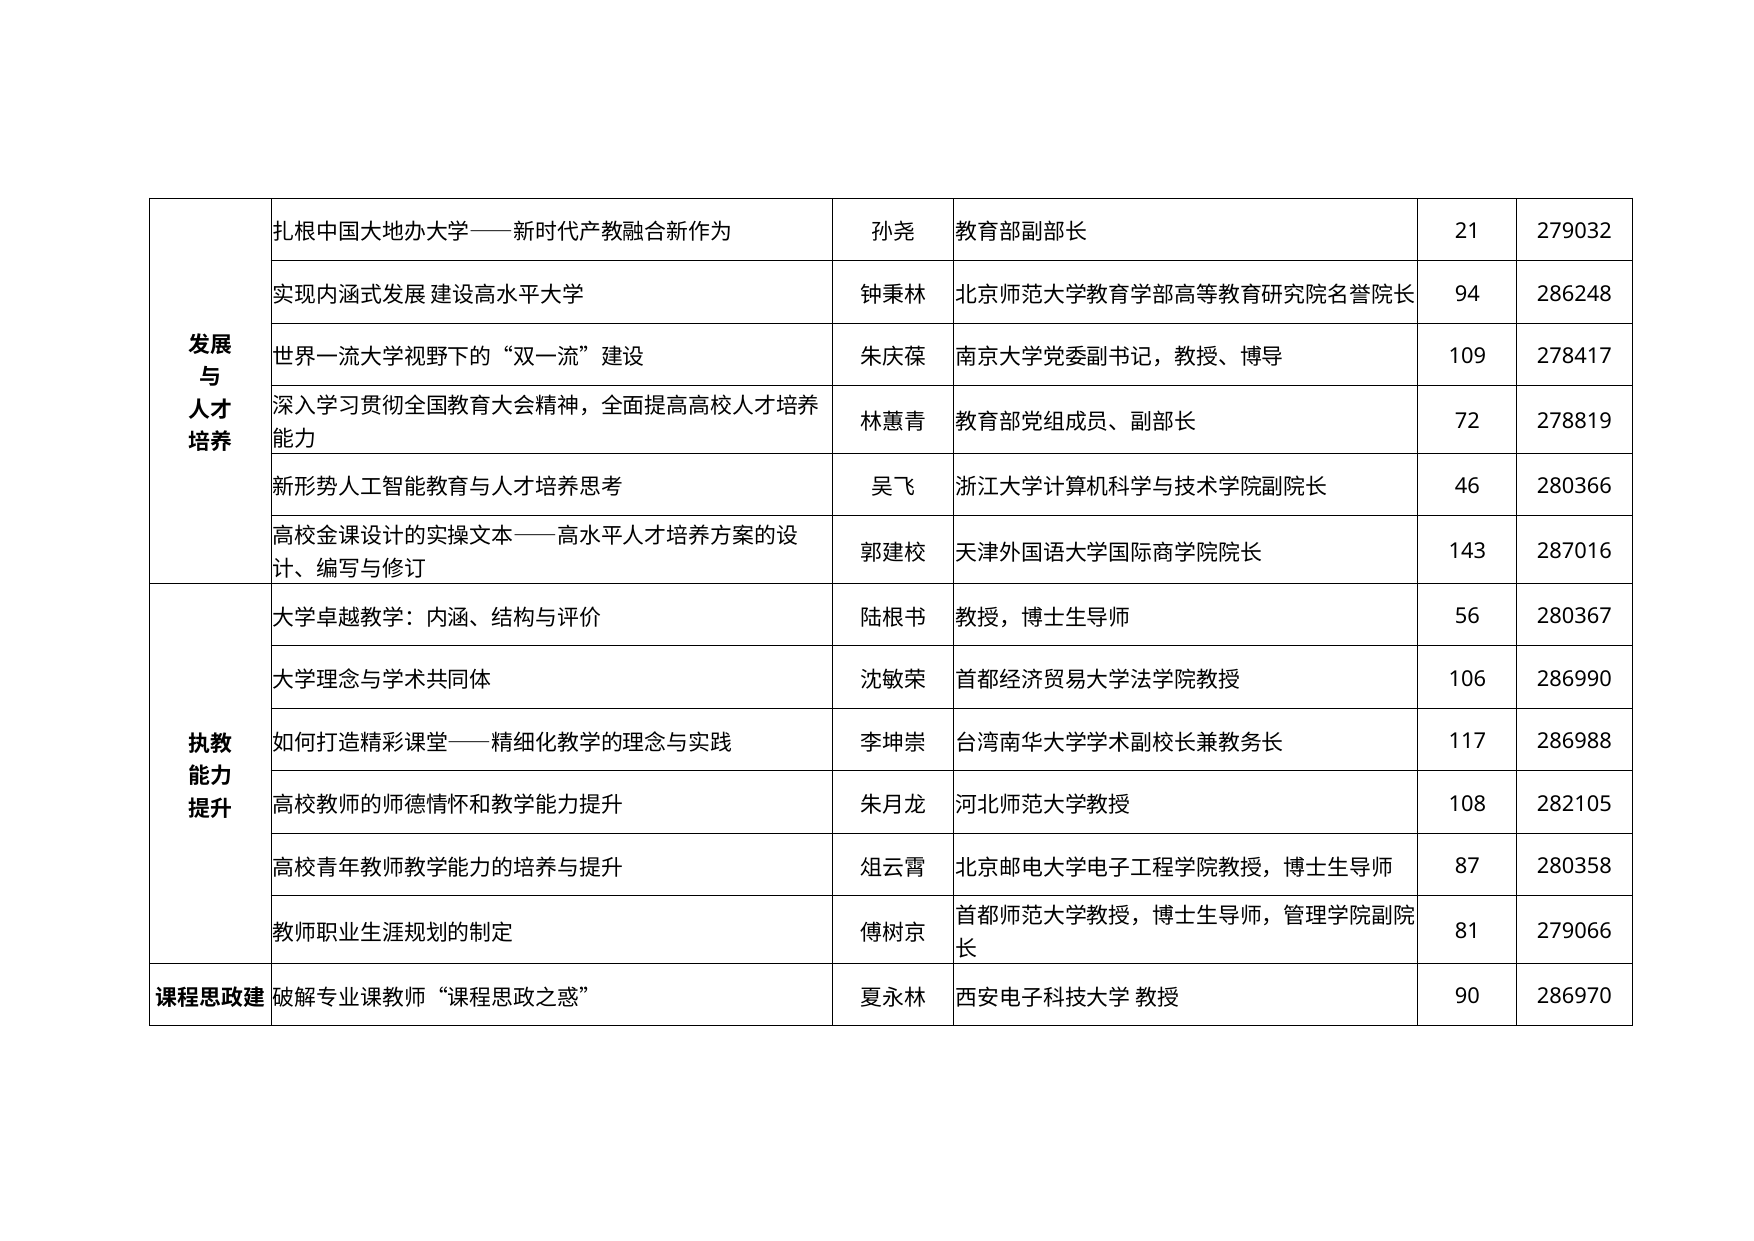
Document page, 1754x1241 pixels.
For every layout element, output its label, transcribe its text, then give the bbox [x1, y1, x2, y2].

table_cell 286988 [1517, 709, 1632, 770]
table_cell 河北师范大学教授 [954, 771, 1417, 833]
table_cell 孙尧 [833, 199, 953, 260]
table_cell 李坤崇 [833, 709, 953, 770]
table_cell 首都师范大学教授，博士生导师，管理学院副院长 [954, 896, 1417, 963]
table_cell 吴飞 [833, 454, 953, 515]
table_cell 钟秉林 [833, 261, 953, 323]
table_cell 深入学习贯彻全国教育大会精神，全面提高高校人才培养能力 [272, 386, 832, 453]
table_cell 46 [1418, 454, 1516, 515]
table_cell 大学理念与学术共同体 [272, 646, 832, 708]
table_cell 280366 [1517, 454, 1632, 515]
table_cell 实现内涵式发展 建设高水平大学 [272, 261, 832, 323]
table_cell 朱庆葆 [833, 324, 953, 385]
table_cell 北京邮电大学电子工程学院教授，博士生导师 [954, 834, 1417, 895]
table_cell 朱月龙 [833, 771, 953, 833]
table_cell 教师职业生涯规划的制定 [272, 896, 832, 963]
table_cell 143 [1418, 516, 1516, 583]
table_cell 教授，博士生导师 [954, 584, 1417, 645]
table_cell 课程思政建设 [150, 964, 271, 1025]
table_cell 286970 [1517, 964, 1632, 1025]
table_cell 西安电子科技大学 教授 [954, 964, 1417, 1025]
table_cell 56 [1418, 584, 1516, 645]
table_cell 夏永林 [833, 964, 953, 1025]
table_cell 21 [1418, 199, 1516, 260]
table_cell 世界一流大学视野下的“双一流”建设 [272, 324, 832, 385]
table_cell 72 [1418, 386, 1516, 453]
table_cell 106 [1418, 646, 1516, 708]
table_cell 执教 能力 提升 [150, 584, 271, 963]
table_cell 286248 [1517, 261, 1632, 323]
table_cell 教育部党组成员、副部长 [954, 386, 1417, 453]
table_cell 如何打造精彩课堂——精细化教学的理念与实践 [272, 709, 832, 770]
table_cell 87 [1418, 834, 1516, 895]
table_cell 高校金课设计的实操文本——高水平人才培养方案的设计、编写与修订 [272, 516, 832, 583]
table_cell 教育 改革 发展 与 人才 培养 [150, 199, 271, 583]
table_cell 高校青年教师教学能力的培养与提升 [272, 834, 832, 895]
table_cell 279032 [1517, 199, 1632, 260]
table_cell 林蕙青 [833, 386, 953, 453]
table_cell 高校教师的师德情怀和教学能力提升 [272, 771, 832, 833]
table_cell 台湾南华大学学术副校长兼教务长 [954, 709, 1417, 770]
table_cell 南京大学党委副书记，教授、博导 [954, 324, 1417, 385]
table_cell 108 [1418, 771, 1516, 833]
table_cell 傅树京 [833, 896, 953, 963]
table_cell 278417 [1517, 324, 1632, 385]
table_cell 扎根中国大地办大学――新时代产教融合新作为 [272, 199, 832, 260]
table_cell 280358 [1517, 834, 1632, 895]
table_cell 沈敏荣 [833, 646, 953, 708]
table_cell 117 [1418, 709, 1516, 770]
table_cell 俎云霄 [833, 834, 953, 895]
table_cell 282105 [1517, 771, 1632, 833]
table_cell 大学卓越教学：内涵、结构与评价 [272, 584, 832, 645]
table_cell 北京师范大学教育学部高等教育研究院名誉院长 [954, 261, 1417, 323]
table_cell 天津外国语大学国际商学院院长 [954, 516, 1417, 583]
table_cell 新形势人工智能教育与人才培养思考 [272, 454, 832, 515]
table_cell 278819 [1517, 386, 1632, 453]
table_cell 287016 [1517, 516, 1632, 583]
table_cell 郭建校 [833, 516, 953, 583]
table_cell 279066 [1517, 896, 1632, 963]
table_cell 教育部副部长 [954, 199, 1417, 260]
table_cell 破解专业课教师“课程思政之惑” [272, 964, 832, 1025]
table_cell 109 [1418, 324, 1516, 385]
table_cell 首都经济贸易大学法学院教授 [954, 646, 1417, 708]
table_cell 浙江大学计算机科学与技术学院副院长 [954, 454, 1417, 515]
table_cell 94 [1418, 261, 1516, 323]
table_cell 280367 [1517, 584, 1632, 645]
table_cell 90 [1418, 964, 1516, 1025]
table_cell 81 [1418, 896, 1516, 963]
table_cell 286990 [1517, 646, 1632, 708]
table_cell 陆根书 [833, 584, 953, 645]
